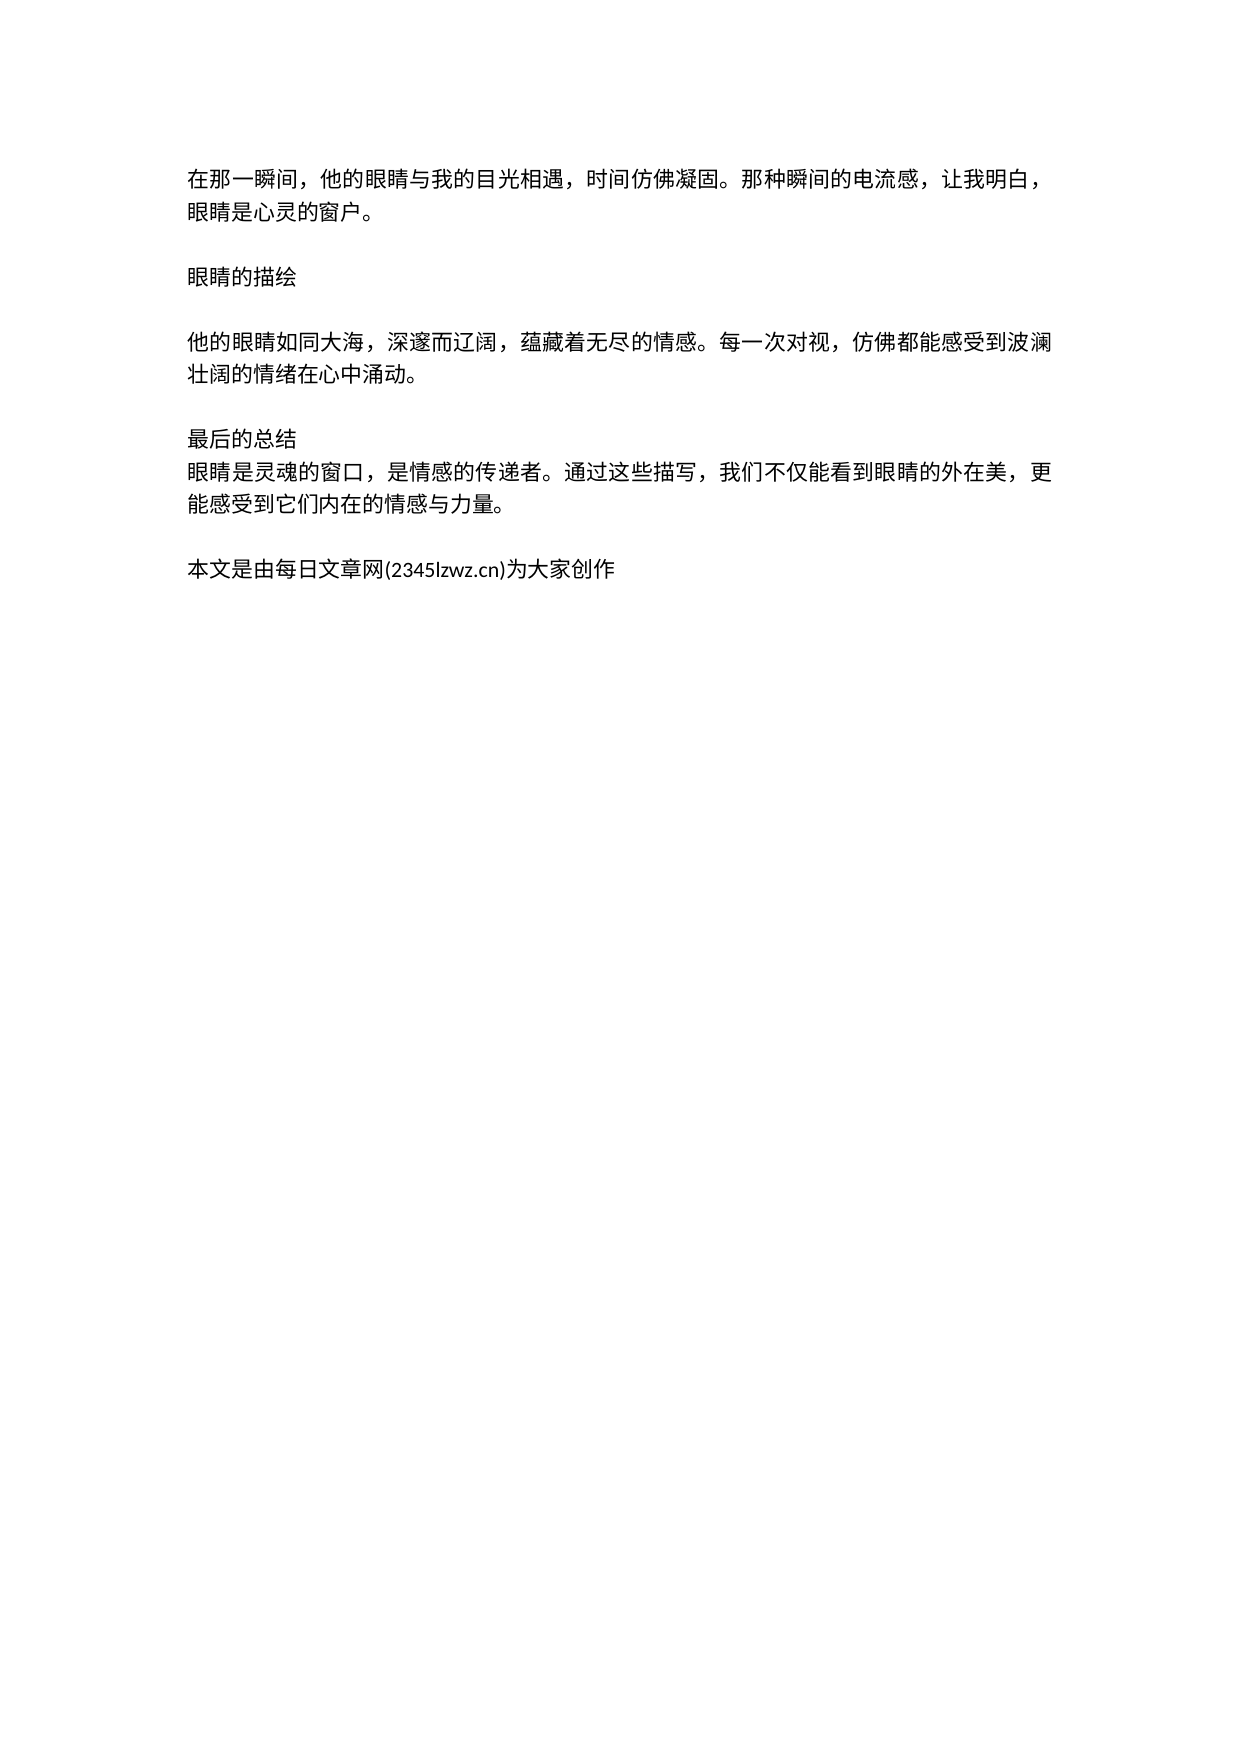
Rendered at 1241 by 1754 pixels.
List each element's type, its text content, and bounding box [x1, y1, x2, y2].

text 在那一瞬间，他的眼睛与我的目光相遇，时间仿佛凝固。那种瞬间的电流感，让我明白，眼睛是心灵的窗户。 [187, 162, 1053, 227]
text 本文是由每日文章网(2345lzwz.cn)为大家创作 [187, 552, 1053, 584]
text 眼睛的描绘 [187, 259, 1053, 292]
text 他的眼睛如同大海，深邃而辽阔，蕴藏着无尽的情感。每一次对视，仿佛都能感受到波澜壮阔的情绪在心中涌动。 [187, 324, 1053, 389]
text 眼睛是灵魂的窗口，是情感的传递者。通过这些描写，我们不仅能看到眼睛的外在美，更能感受到它们内在的情感与力量。 [187, 454, 1053, 519]
text 最后的总结 [187, 422, 1053, 454]
